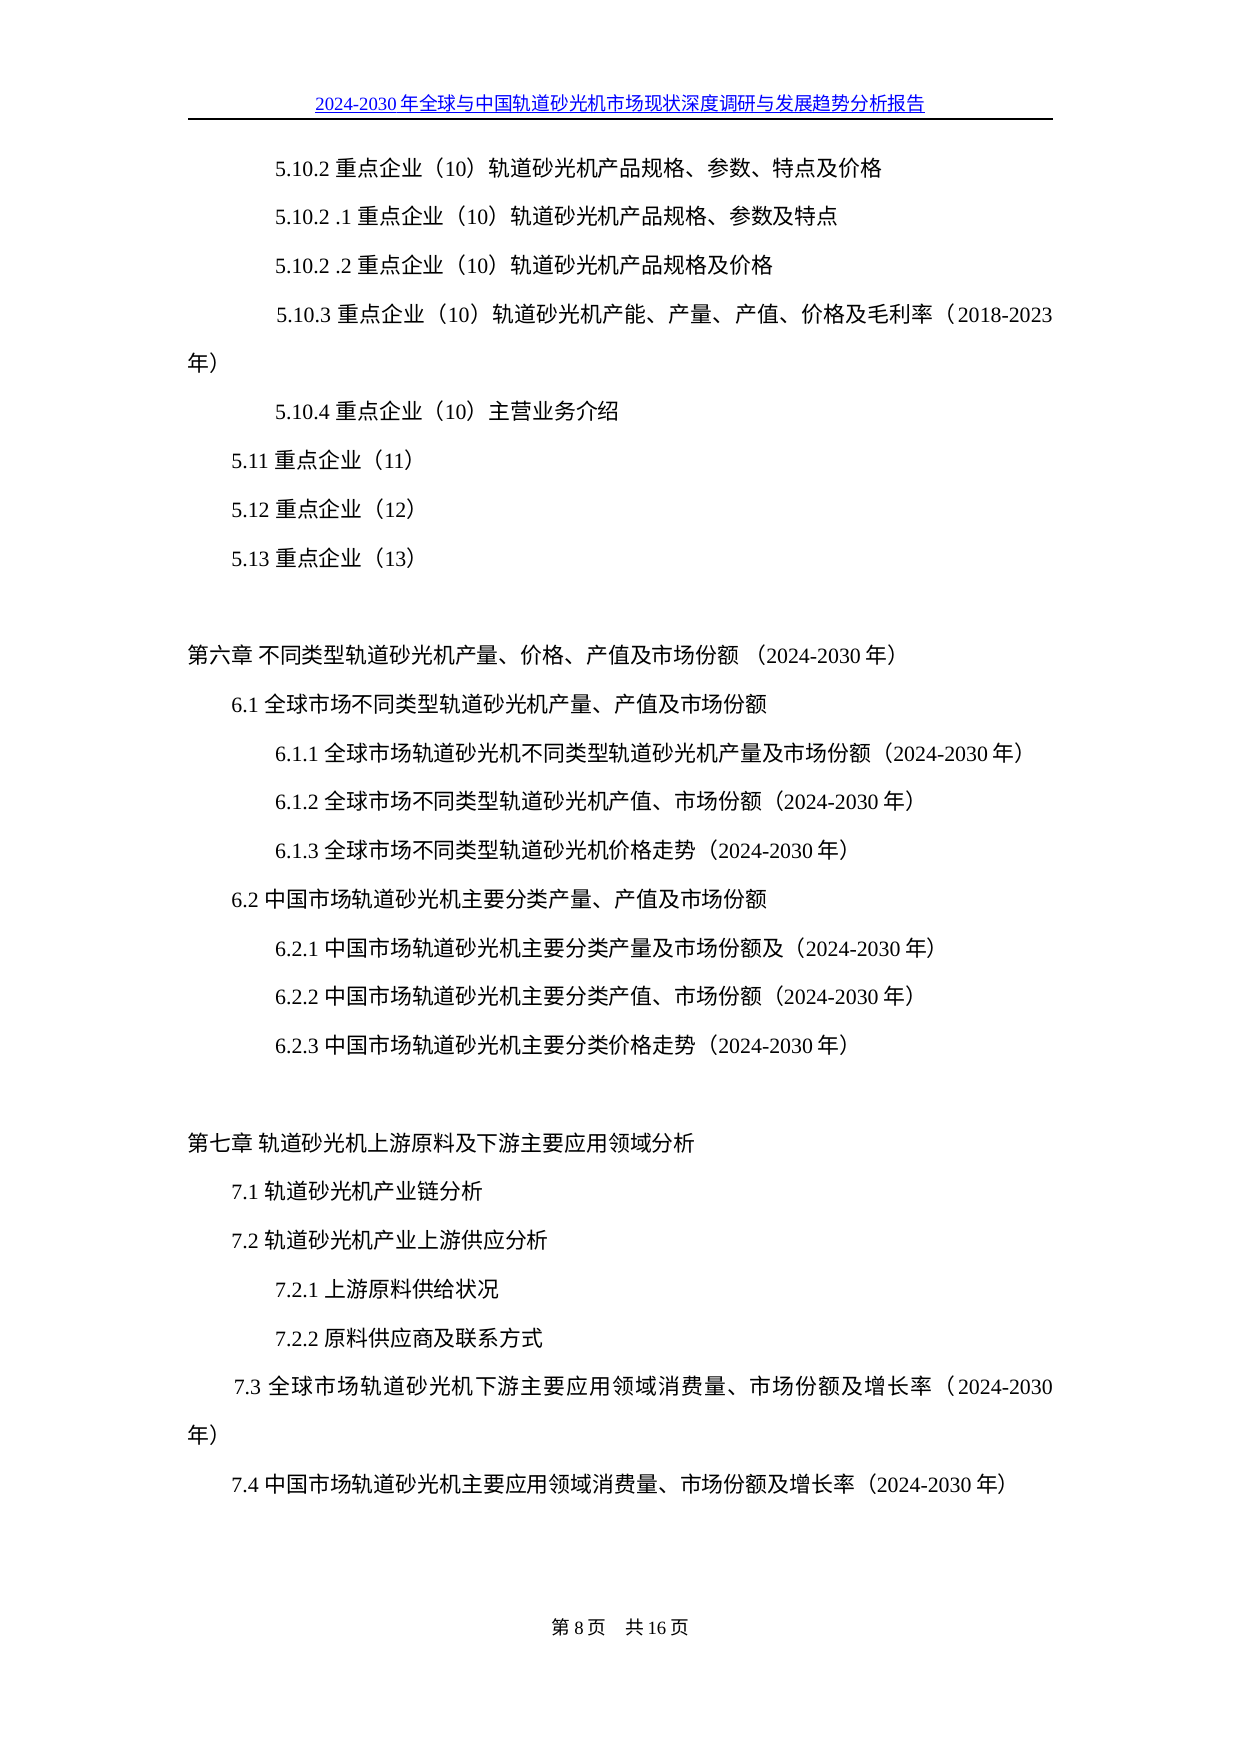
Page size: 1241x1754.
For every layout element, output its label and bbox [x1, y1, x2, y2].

text [187, 150, 1053, 1499]
